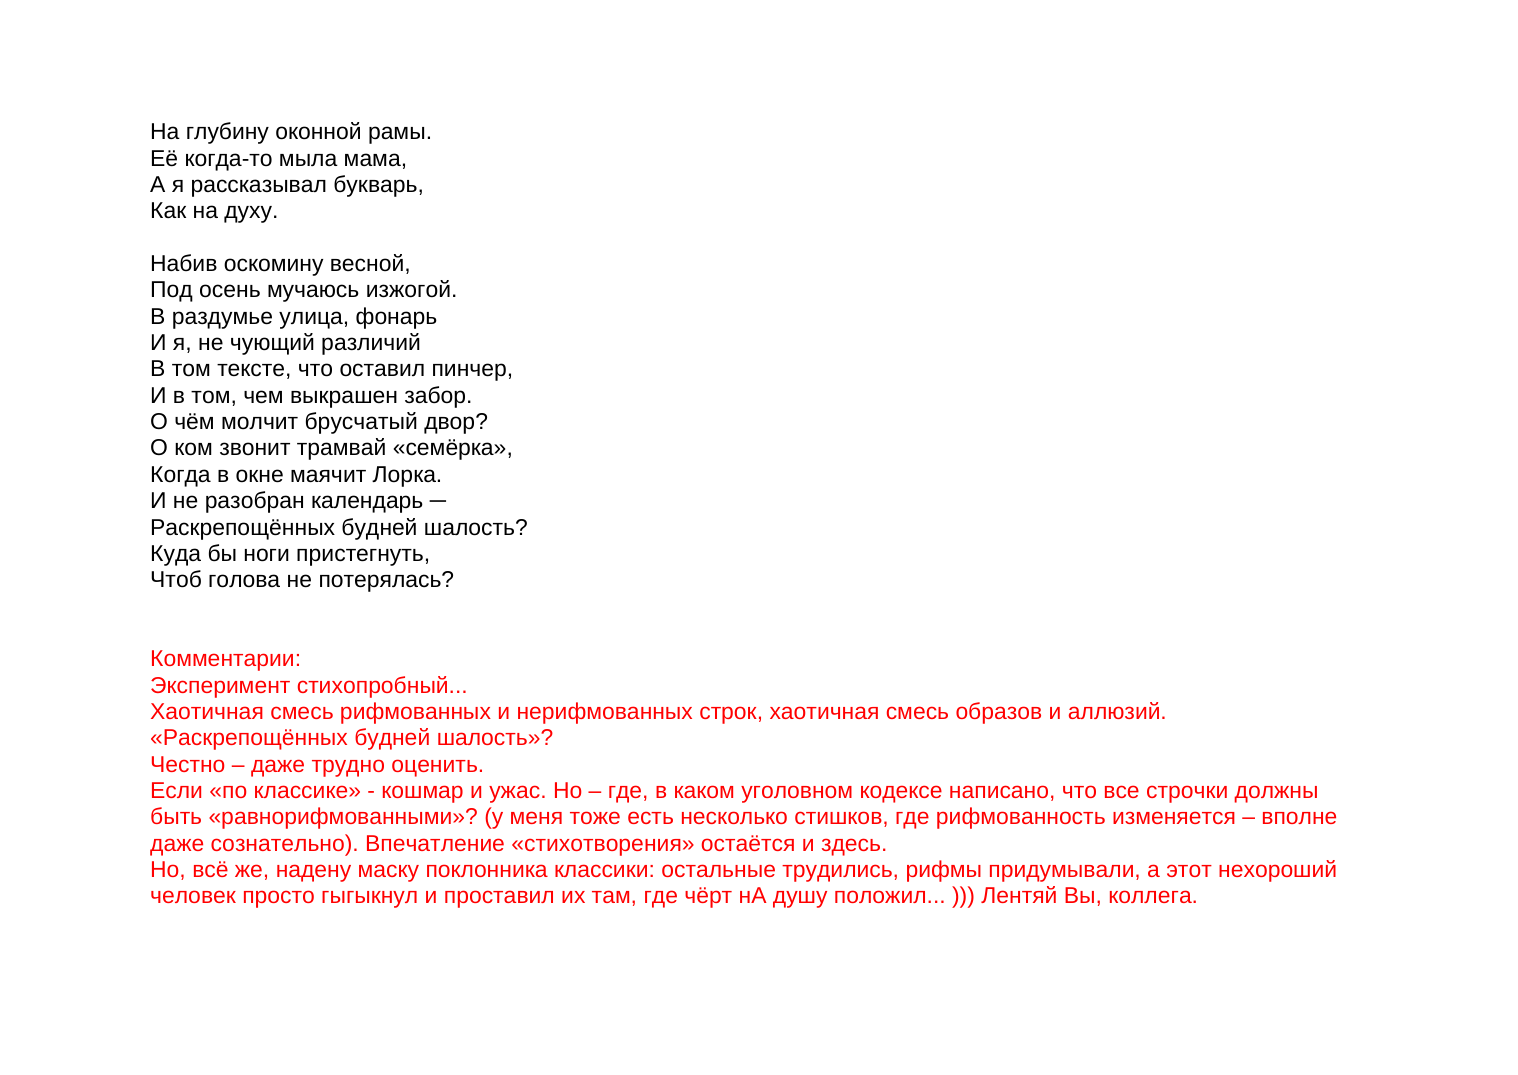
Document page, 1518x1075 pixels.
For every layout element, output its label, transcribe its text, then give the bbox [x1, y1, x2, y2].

text В том тексте, что оставил пинчер, [150, 355, 1368, 382]
text Если «по классике» - кошмар и ужас. Но – где, в каком уголовном кодексе написано, что все строчки должны быть «равнорифмованными»? (у меня тоже есть несколько стишков, где рифмованность изменяется – вполне даже сознательно). Впечатление «стихотворения» остаётся и здесь. [150, 777, 1368, 856]
text Куда бы ноги пристегнуть, [150, 540, 1368, 566]
text Комментарии: [150, 645, 1368, 672]
text А я рассказывал букварь, [150, 171, 1368, 197]
text Под осень мучаюсь изжогой. [150, 276, 1368, 303]
text О чём молчит брусчатый двор? [150, 408, 1368, 434]
text Когда в окне маячит Лорка. [150, 461, 1368, 487]
text Чтоб голова не потерялась? [150, 566, 1368, 592]
text Набив оскомину весной, [150, 250, 1368, 276]
text И не разобран календарь ─ [150, 487, 1368, 513]
text Раскрепощённых будней шалость? [150, 513, 1368, 540]
text Её когда-то мыла мама, [150, 144, 1368, 171]
text И в том, чем выкрашен забор. [150, 382, 1368, 408]
text Как на духу. [150, 197, 1368, 223]
text Эксперимент стихопробный... [150, 672, 1368, 698]
text Честно – даже трудно оценить. [150, 751, 1368, 777]
text В раздумье улица, фонарь [150, 303, 1368, 329]
text О ком звонит трамвай «семёрка», [150, 434, 1368, 461]
text На глубину оконной рамы. [150, 118, 1368, 144]
text Хаотичная смесь рифмованных и нерифмованных строк, хаотичная смесь образов и аллюзий. «Раскрепощённых будней шалость»? [150, 698, 1368, 751]
text Но, всё же, надену маску поклонника классики: остальные трудились, рифмы придумывали, а этот нехороший человек просто гыгыкнул и проставил их там, где чёрт нА душу положил... ))) Лентяй Вы, коллега. [150, 856, 1368, 909]
text И я, не чующий различий [150, 329, 1368, 355]
